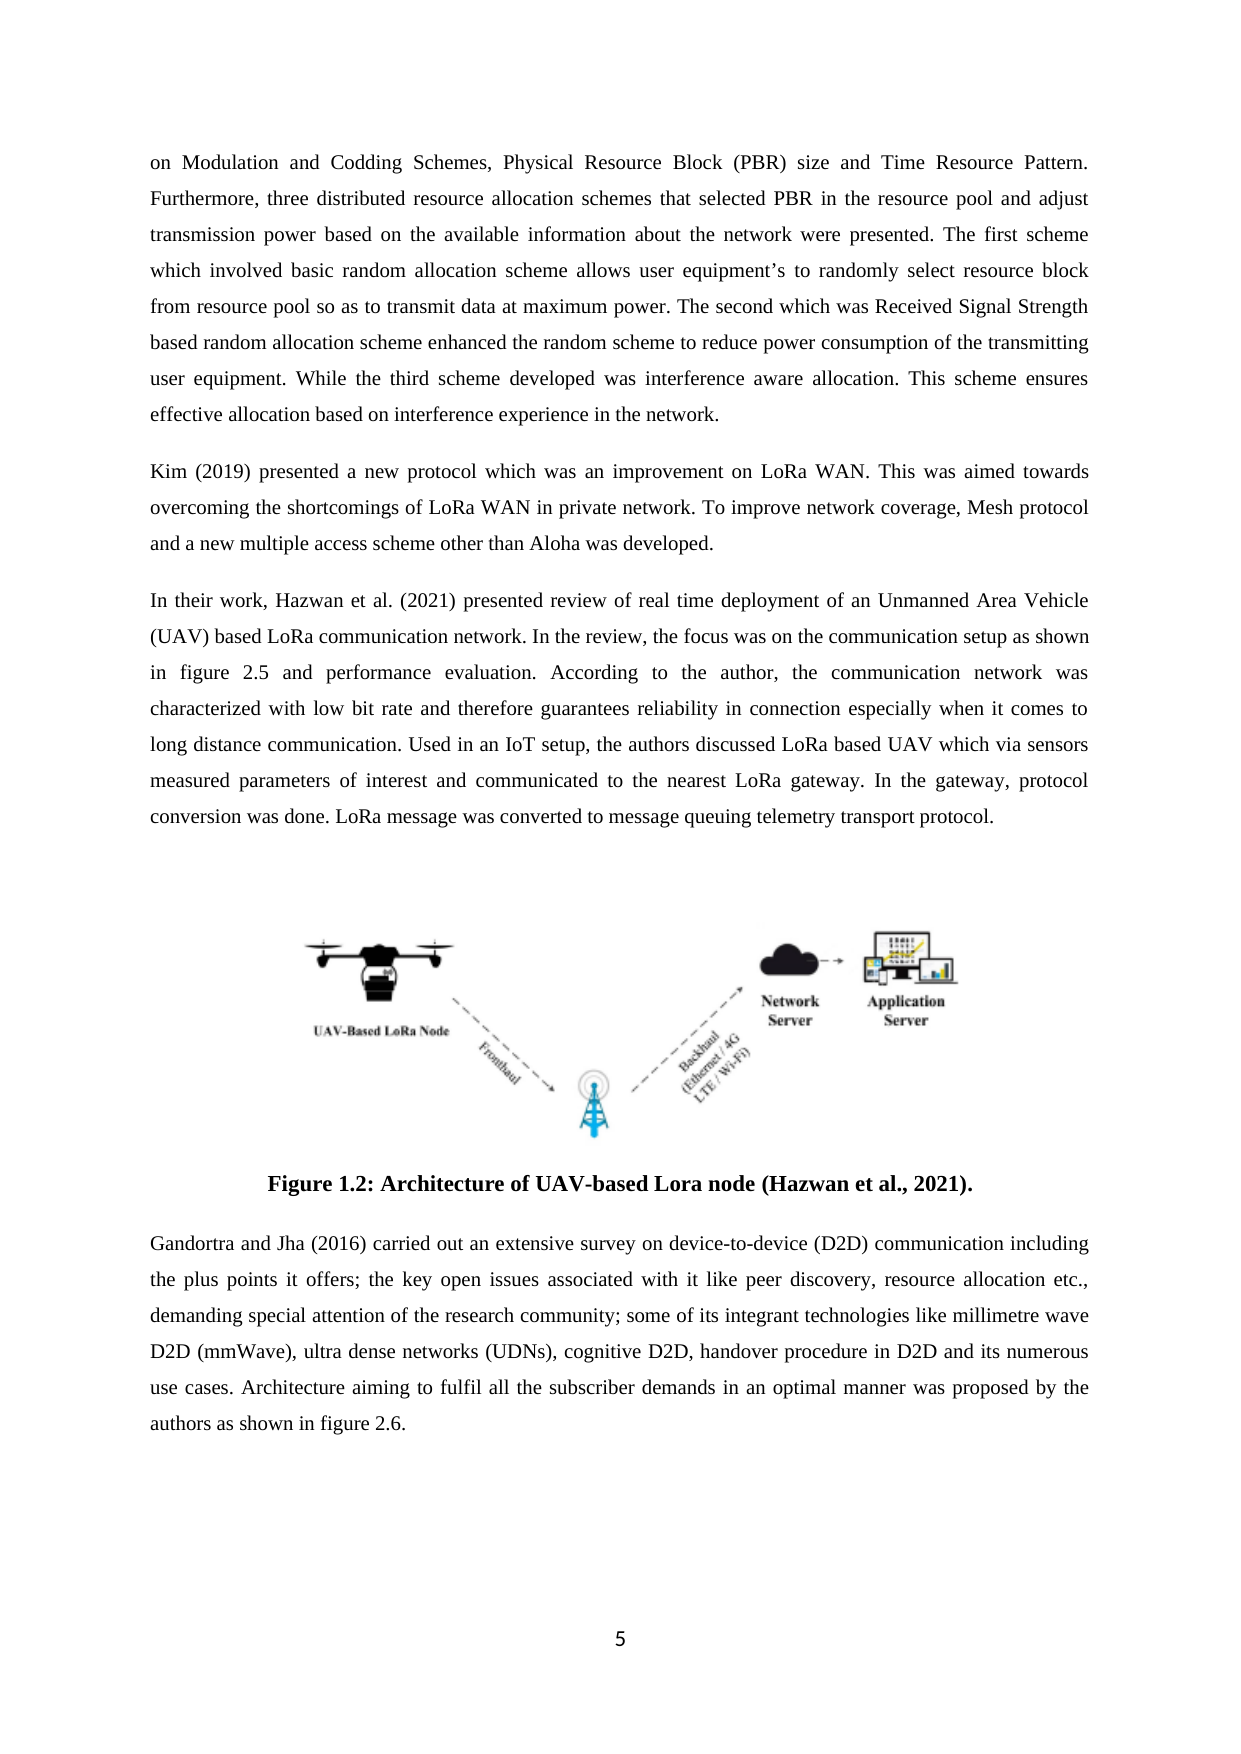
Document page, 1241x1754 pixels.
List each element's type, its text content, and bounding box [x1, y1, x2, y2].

text Gandortra and Jha (2016) carried out an extensive survey on device-to-device (D2D) communication including the plus points it offers; the key open issues associated with it like peer discovery, resource allocation etc., demanding special attention of the research community; some of its integrant technologies like millimetre wave D2D (mmWave), ultra dense networks (UDNs), cognitive D2D, handover procedure in D2D and its numerous use cases. Architecture aiming to fulfil all the subscriber demands in an optimal manner was proposed by the authors as shown in figure 2.6. [150, 1230, 1090, 1435]
picture [256, 861, 984, 1157]
text Figure 1.2: Architecture of UAV-based Lora node (Hazwan et al., 2021). [150, 1170, 1090, 1196]
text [150, 150, 1090, 426]
text In their work, Hazwan et al. (2021) presented review of real time deployment of an Unmanned Area Vehicle (UAV) based LoRa communication network. In the review, the focus was on the communication setup as shown in figure 2.5 and performance evaluation. According to the author, the communication network was characterized with low bit rate and therefore guarantees reliability in connection especially when it comes to long distance communication. Used in an IoT setup, the authors discussed LoRa based UAV which via sensors measured parameters of interest and communicated to the nearest LoRa gateway. In the gateway, protocol conversion was done. LoRa message was converted to message queuing telemetry transport protocol. [150, 588, 1090, 828]
text Kim (2019) presented a new protocol which was an improvement on LoRa WAN. This was aimed towards overcoming the shortcomings of LoRa WAN in private network. To improve network coverage, Mesh protocol and a new multiple access scheme other than Aloha was developed. [150, 459, 1090, 555]
